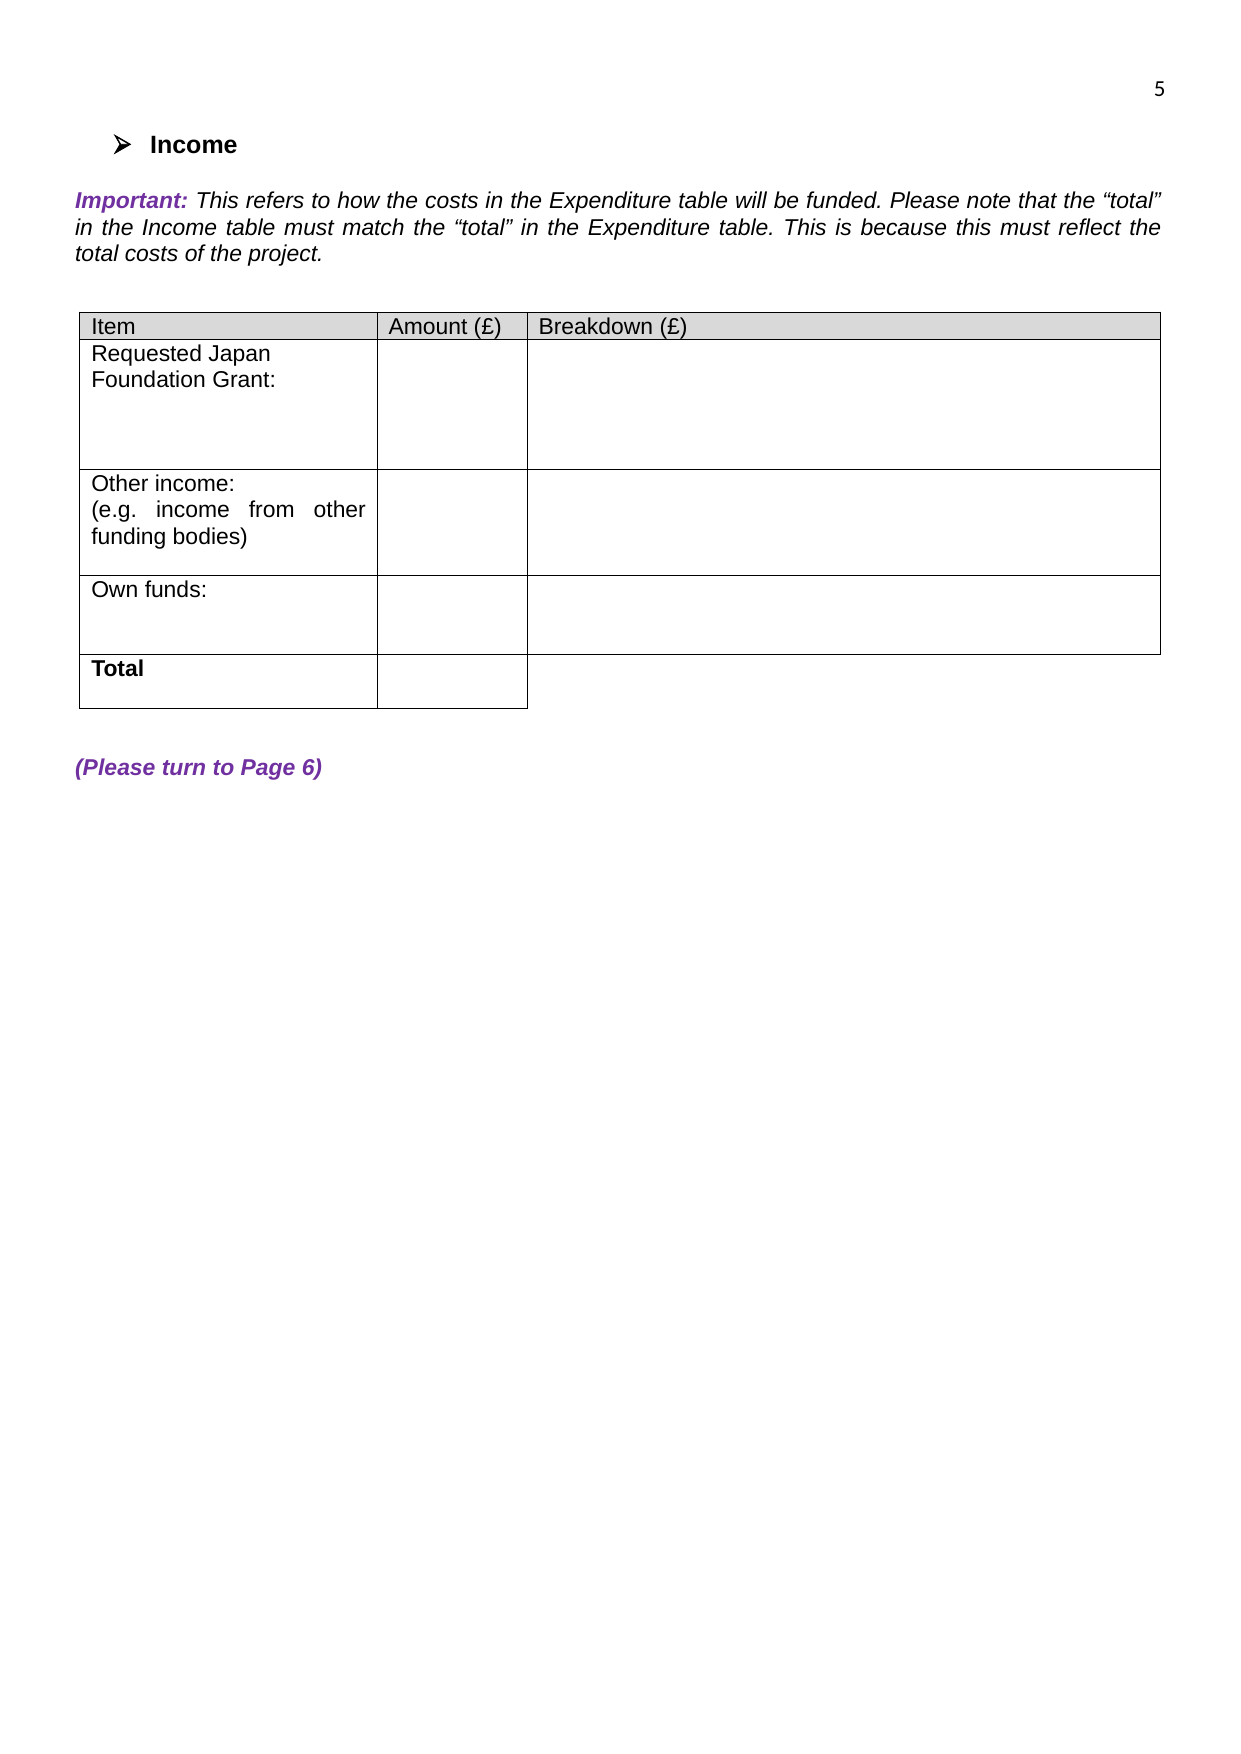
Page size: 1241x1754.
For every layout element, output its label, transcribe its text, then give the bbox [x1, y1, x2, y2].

table_header Amount (£) [378, 313, 527, 339]
text (Please turn to Page 6) [75, 754, 1165, 781]
table_cell [378, 655, 527, 708]
list Income [112, 130, 1165, 159]
table_cell Own funds: [80, 576, 377, 654]
table_cell Total [80, 655, 377, 708]
table_cell [528, 576, 1160, 654]
table_cell Requested Japan Foundation Grant: [80, 340, 377, 469]
table_cell [378, 576, 527, 654]
text Important: This refers to how the costs in the Expenditure table will be funded. Please note that the “total” in the Income table must match the “total” in the Expenditure table. This is because this must reflect the total costs of the project. [75, 187, 1165, 266]
table_cell [528, 340, 1160, 469]
table_header Item [80, 313, 377, 339]
table_cell [528, 470, 1160, 575]
table_cell [378, 470, 527, 575]
table_cell [378, 340, 527, 469]
table_cell Other income: (e.g. income from other funding bodies) [80, 470, 377, 575]
table_header Breakdown (£) [528, 313, 1160, 339]
